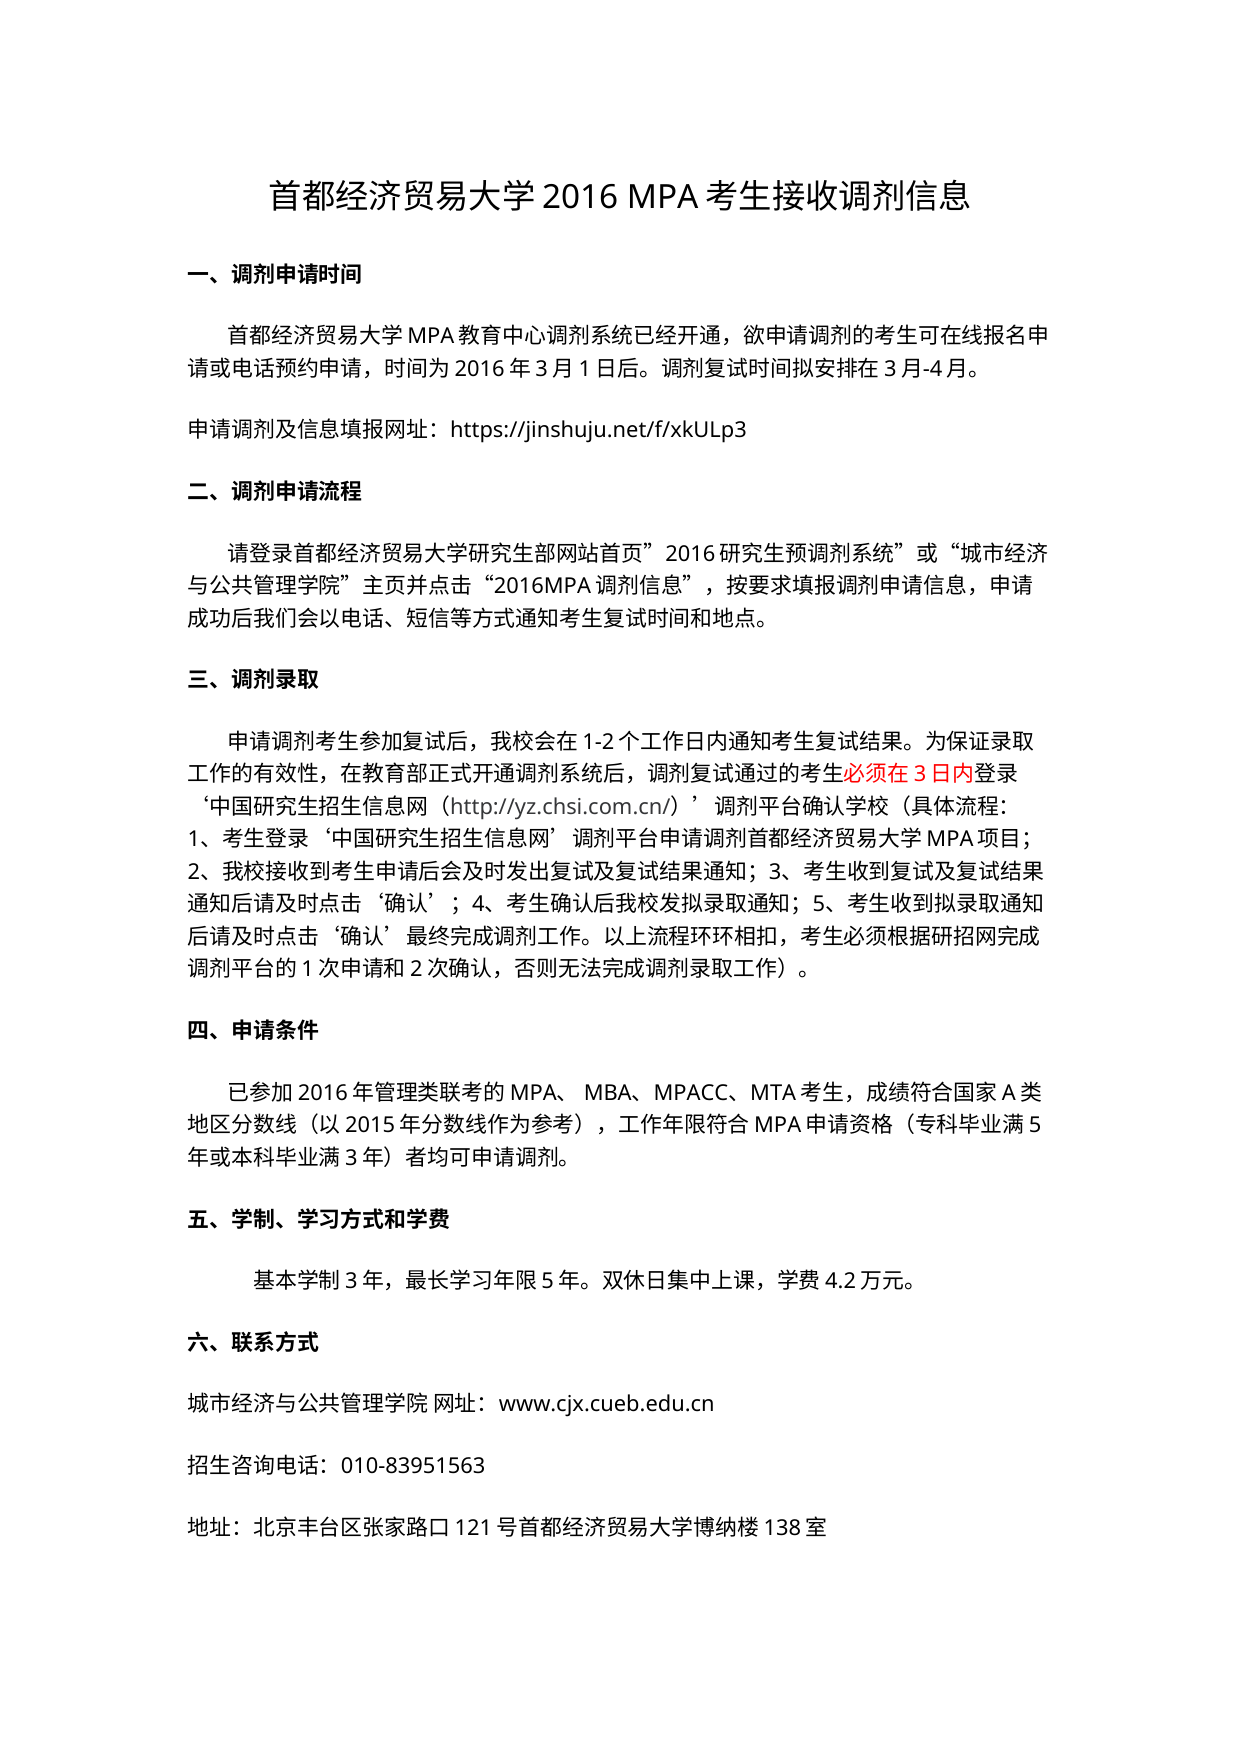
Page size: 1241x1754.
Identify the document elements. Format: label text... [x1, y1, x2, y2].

text 一、调剂申请时间 [187, 256, 1053, 289]
text 基本学制3年，最长学习年限5年。双休日集中上课，学费4.2万元。 [187, 1263, 1053, 1295]
text 首都经济贸易大学2016 MPA考生接收调剂信息 [187, 162, 1053, 227]
text 三、调剂录取 [187, 662, 1053, 694]
text 首都经济贸易大学MPA教育中心调剂系统已经开通，欲申请调剂的考生可在线报名申请或电话预约申请，时间为2016年3月1日后。调剂复试时间拟安排在3月-4月。 [187, 318, 1053, 383]
text 请登录首都经济贸易大学研究生部网站首页”2016研究生预调剂系统”或“城市经济与公共管理学院”主页并点击“2016MPA调剂信息”，按要求填报调剂申请信息，申请成功后我们会以电话、短信等方式通知考生复试时间和地点。 [187, 535, 1053, 633]
text 城市经济与公共管理学院 网址：www.cjx.cueb.edu.cn [187, 1386, 1053, 1419]
text 已参加2016年管理类联考的MPA、 MBA、MPACC、MTA考生，成绩符合国家A类地区分数线（以2015年分数线作为参考），工作年限符合MPA申请资格（专科毕业满5年或本科毕业满3年）者均可申请调剂。 [187, 1074, 1053, 1172]
text 四、申请条件 [187, 1013, 1053, 1045]
text 六、联系方式 [187, 1324, 1053, 1357]
text 二、调剂申请流程 [187, 474, 1053, 506]
text 申请调剂及信息填报网址：https://jinshuju.net/f/xkULp3 [187, 412, 1053, 444]
text 五、学制、学习方式和学费 [187, 1201, 1053, 1234]
text 申请调剂考生参加复试后，我校会在1-2个工作日内通知考生复试结果。为保证录取工作的有效性，在教育部正式开通调剂系统后，调剂复试通过的考生必须在3日内登录‘中国研究生招生信息网（http://yz.chsi.com.cn/）’调剂平台确认学校（具体流程：1、考生登录‘中国研究生招生信息网’调剂平台申请调剂首都经济贸易大学MPA项目；2、我校接收到考生申请后会及时发出复试及复试结果通知；3、考生收到复试及复试结果通知后请及时点击‘确认’；4、考生确认后我校发拟录取通知；5、考生收到拟录取通知后请及时点击‘确认’最终完成调剂工作。以上流程环环相扣，考生必须根据研招网完成调剂平台的1次申请和2次确认，否则无法完成调剂录取工作）。 [187, 724, 1053, 984]
text 招生咨询电话：010-83951563 [187, 1448, 1053, 1480]
text 地址：北京丰台区张家路口121号首都经济贸易大学博纳楼138室 [187, 1509, 1053, 1542]
